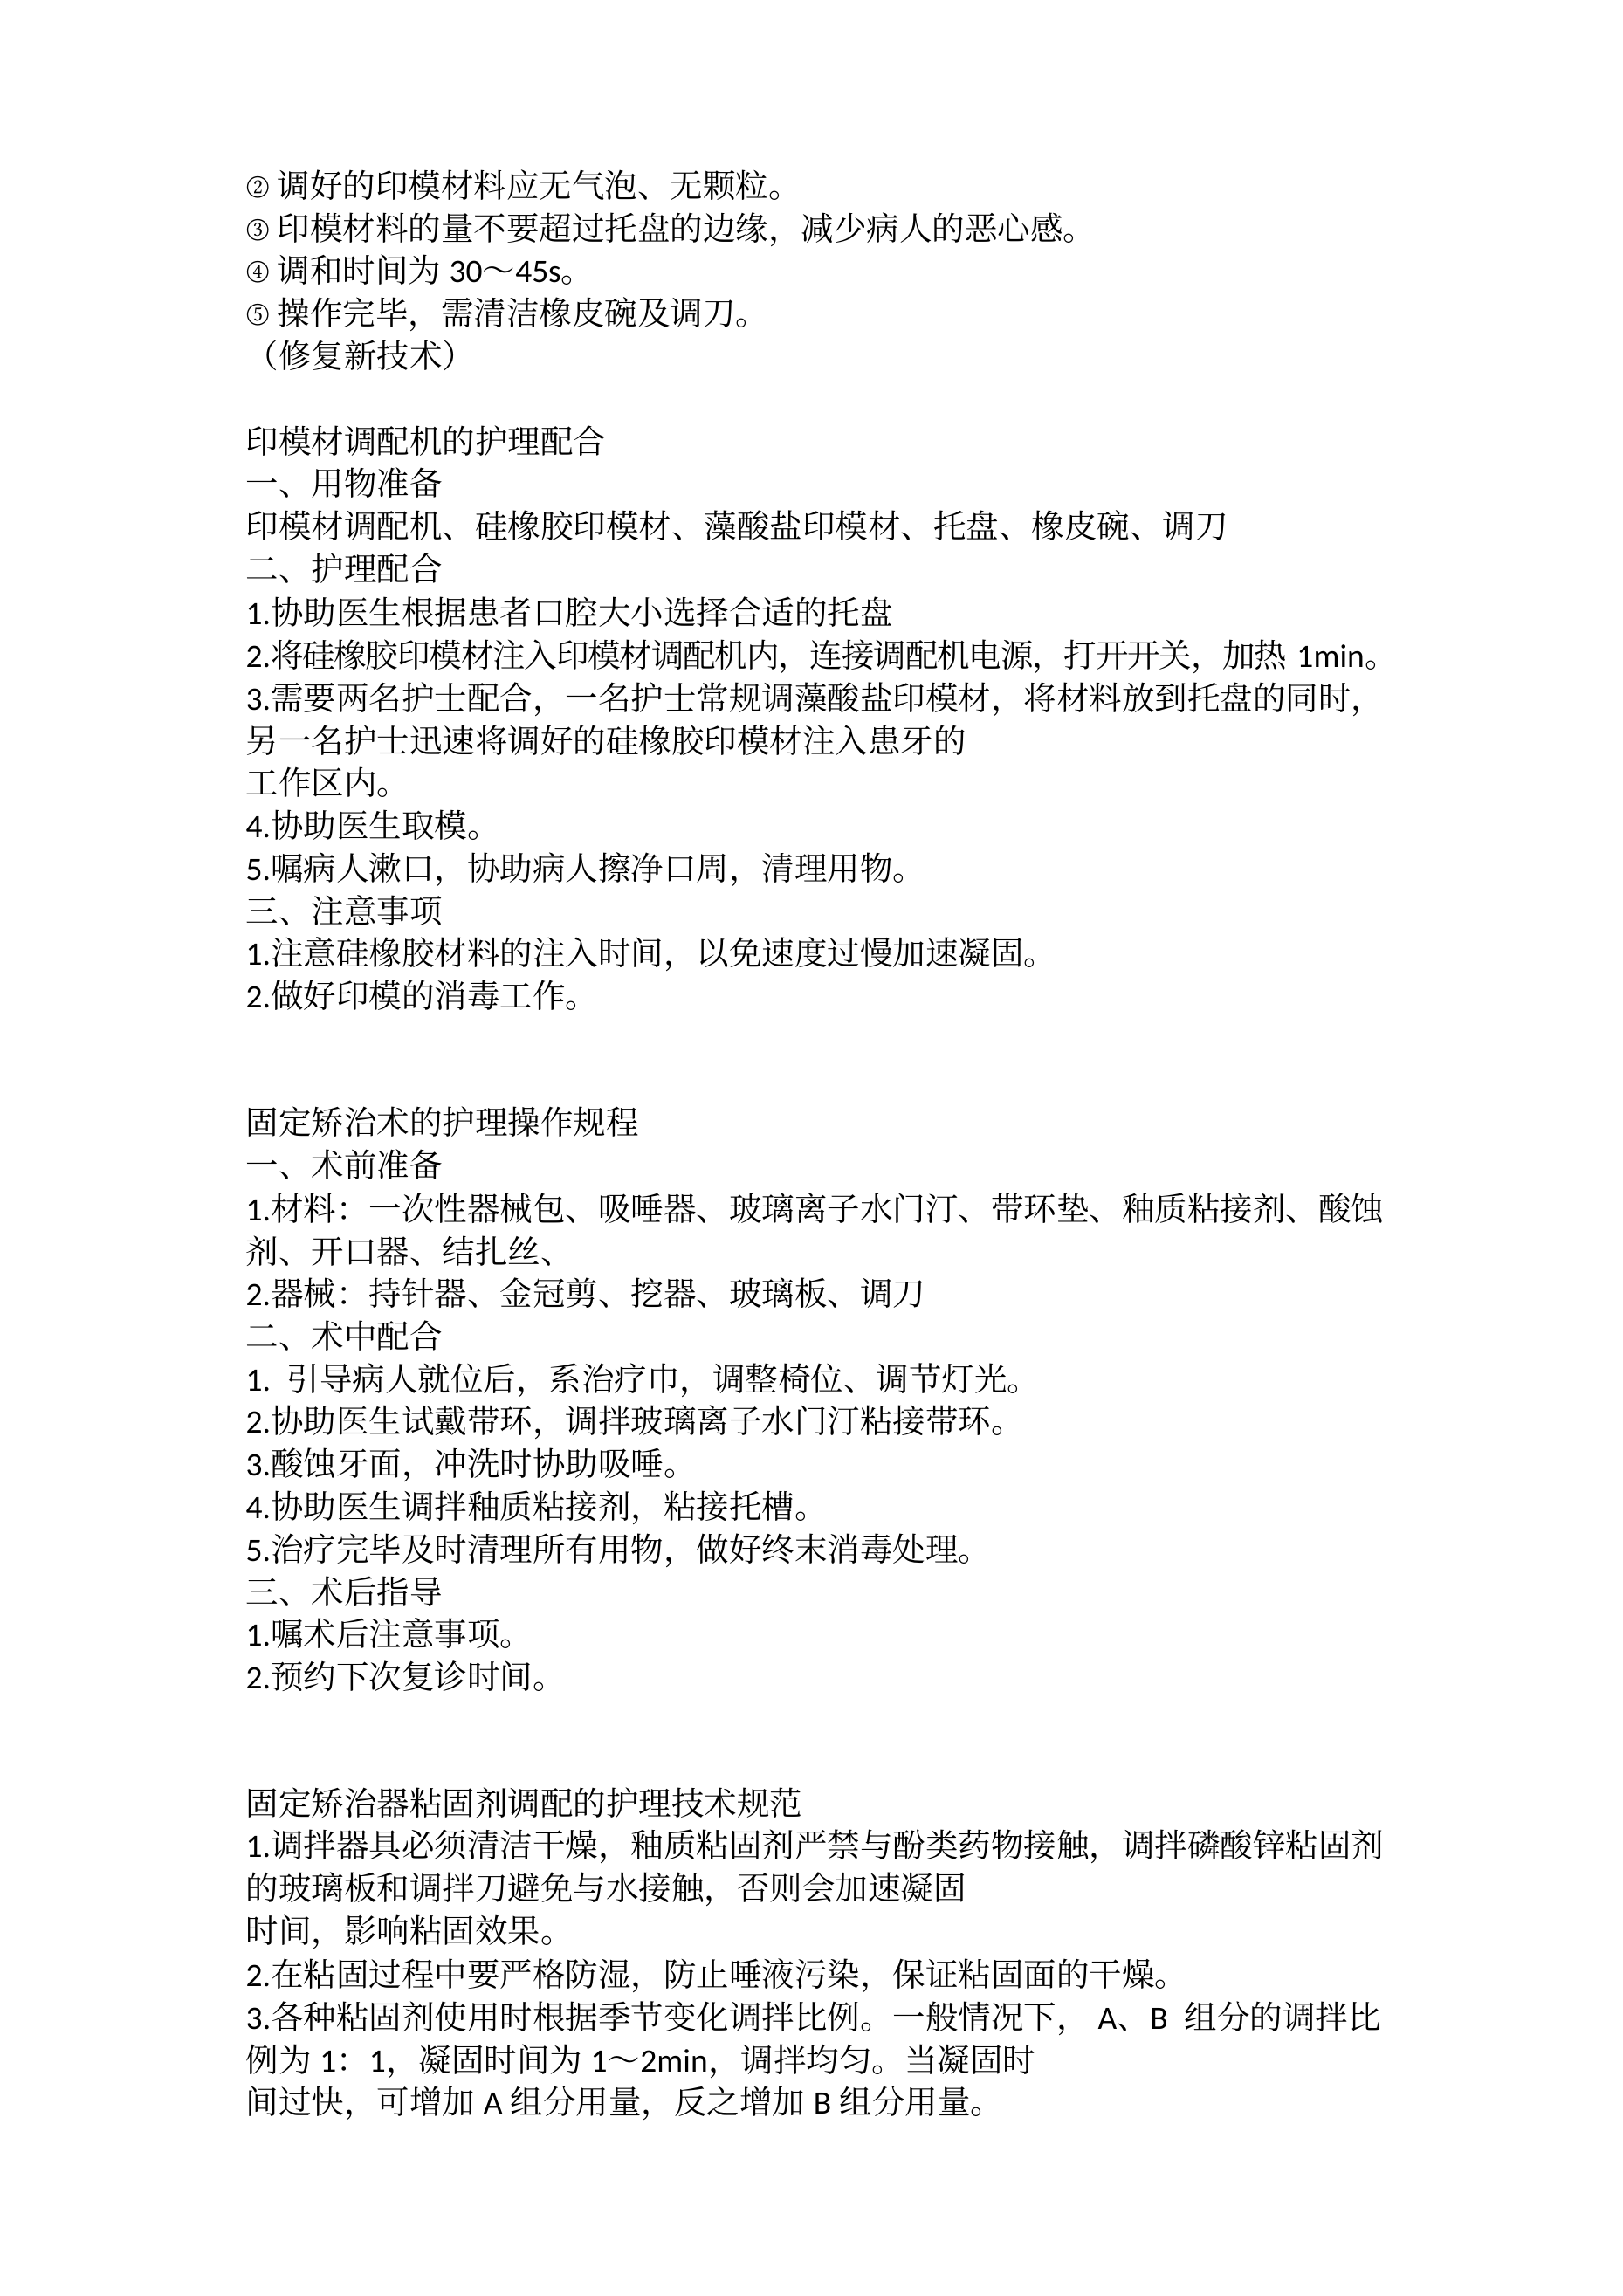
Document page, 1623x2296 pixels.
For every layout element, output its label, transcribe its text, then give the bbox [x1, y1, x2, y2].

text 3.酸蚀牙面，冲洗时协助吸唾。 [245, 1448, 1159, 1482]
text ③印模材料的量不要超过托盘的边缘，减少病人的恶心感。 [245, 214, 1225, 247]
text 印模材调配机、硅橡胶印模材、藻酸盐印模材、托盘、橡皮碗、调刀 [245, 512, 1375, 545]
text 3.各种粘固剂使用时根据季节变化调拌比例。一般情况下， A、B 组分的调拌比 [245, 2002, 1548, 2036]
text 二、术中配合 [245, 1322, 1028, 1355]
text 5.嘱病人漱口，协助病人擦净口周，清理用物。 [245, 853, 1028, 887]
text 1. 引导病人就位后，系治疗巾，调整椅位、调节灯光。 [245, 1364, 1159, 1398]
text 另一名护士迅速将调好的硅橡胶印模材注入患牙的 [245, 726, 1594, 759]
text 2.将硅橡胶印模材注入印模材调配机内，连接调配机电源，打开开关，加热 1min。 [245, 640, 1594, 674]
text 4.协助医生调拌釉质粘接剂，粘接托槽。 [245, 1491, 1159, 1525]
text 工作区内。 [245, 769, 1594, 801]
text 1.嘱术后注意事项。 [245, 1619, 615, 1653]
text 固定矫治术的护理操作规程 [245, 1108, 698, 1141]
text 1.调拌器具必须清洁干燥，釉质粘固剂严禁与酚类药物接触，调拌磷酸锌粘固剂 [245, 1831, 1554, 1865]
text 的玻璃板和调拌刀避免与水接触，否则会加速凝固 [245, 1874, 1554, 1907]
text ④调和时间为 30～45s。 [245, 256, 1225, 290]
text 1.注意硅橡胶材料的注入时间，以免速度过慢加速凝固。 [245, 938, 1178, 972]
text 2.器械：持针器、金冠剪、挖器、玻璃板、调刀 [245, 1278, 1028, 1312]
text 二、护理配合 [245, 554, 1375, 588]
text 2.协助医生试戴带环，调拌玻璃离子水门汀粘接带环。 [245, 1406, 1159, 1440]
text ②调好的印模材料应无气泡、无颗粒。 [245, 172, 1225, 204]
text 印模材调配机的护理配合 [245, 427, 660, 460]
text 例为 1：1，凝固时间为 1～2min，调拌均匀。当凝固时 [245, 2045, 1548, 2079]
text 三、注意事项 [245, 897, 1028, 929]
text ⑤操作完毕，需清洁橡皮碗及调刀。 [245, 299, 1225, 332]
text 剂、开口器、结扎丝、 [245, 1237, 1554, 1269]
text 固定矫治器粘固剂调配的护理技术规范 [245, 1789, 1554, 1822]
text 3.需要两名护士配合，一名护士常规调藻酸盐印模材，将材料放到托盘的同时， [245, 683, 1594, 717]
text 4.协助医生取模。 [245, 810, 1028, 844]
text 一、用物准备 [245, 470, 660, 502]
text 1.协助医生根据患者口腔大小选择合适的托盘 [245, 597, 1594, 631]
text 1.材料：一次性器械包、吸唾器、玻璃离子水门汀、带环垫、釉质粘接剂、酸蚀 [245, 1193, 1554, 1227]
text 三、术后指导 [245, 1578, 1159, 1610]
text 时间，影响粘固效果。 [245, 1917, 622, 1949]
text （修复新技术） [245, 342, 1225, 375]
text 5.治疗完毕及时清理所有用物，做好终末消毒处理。 [245, 1534, 1159, 1568]
text 一、术前准备 [245, 1151, 698, 1184]
text 2.预约下次复诊时间。 [245, 1661, 615, 1695]
text 2.做好印模的消毒工作。 [245, 980, 1178, 1014]
text 间过快，可增加 A 组分用量，反之增加 B 组分用量。 [245, 2087, 1548, 2121]
text 2.在粘固过程中要严格防湿，防止唾液污染，保证粘固面的干燥。 [245, 1959, 1548, 1993]
